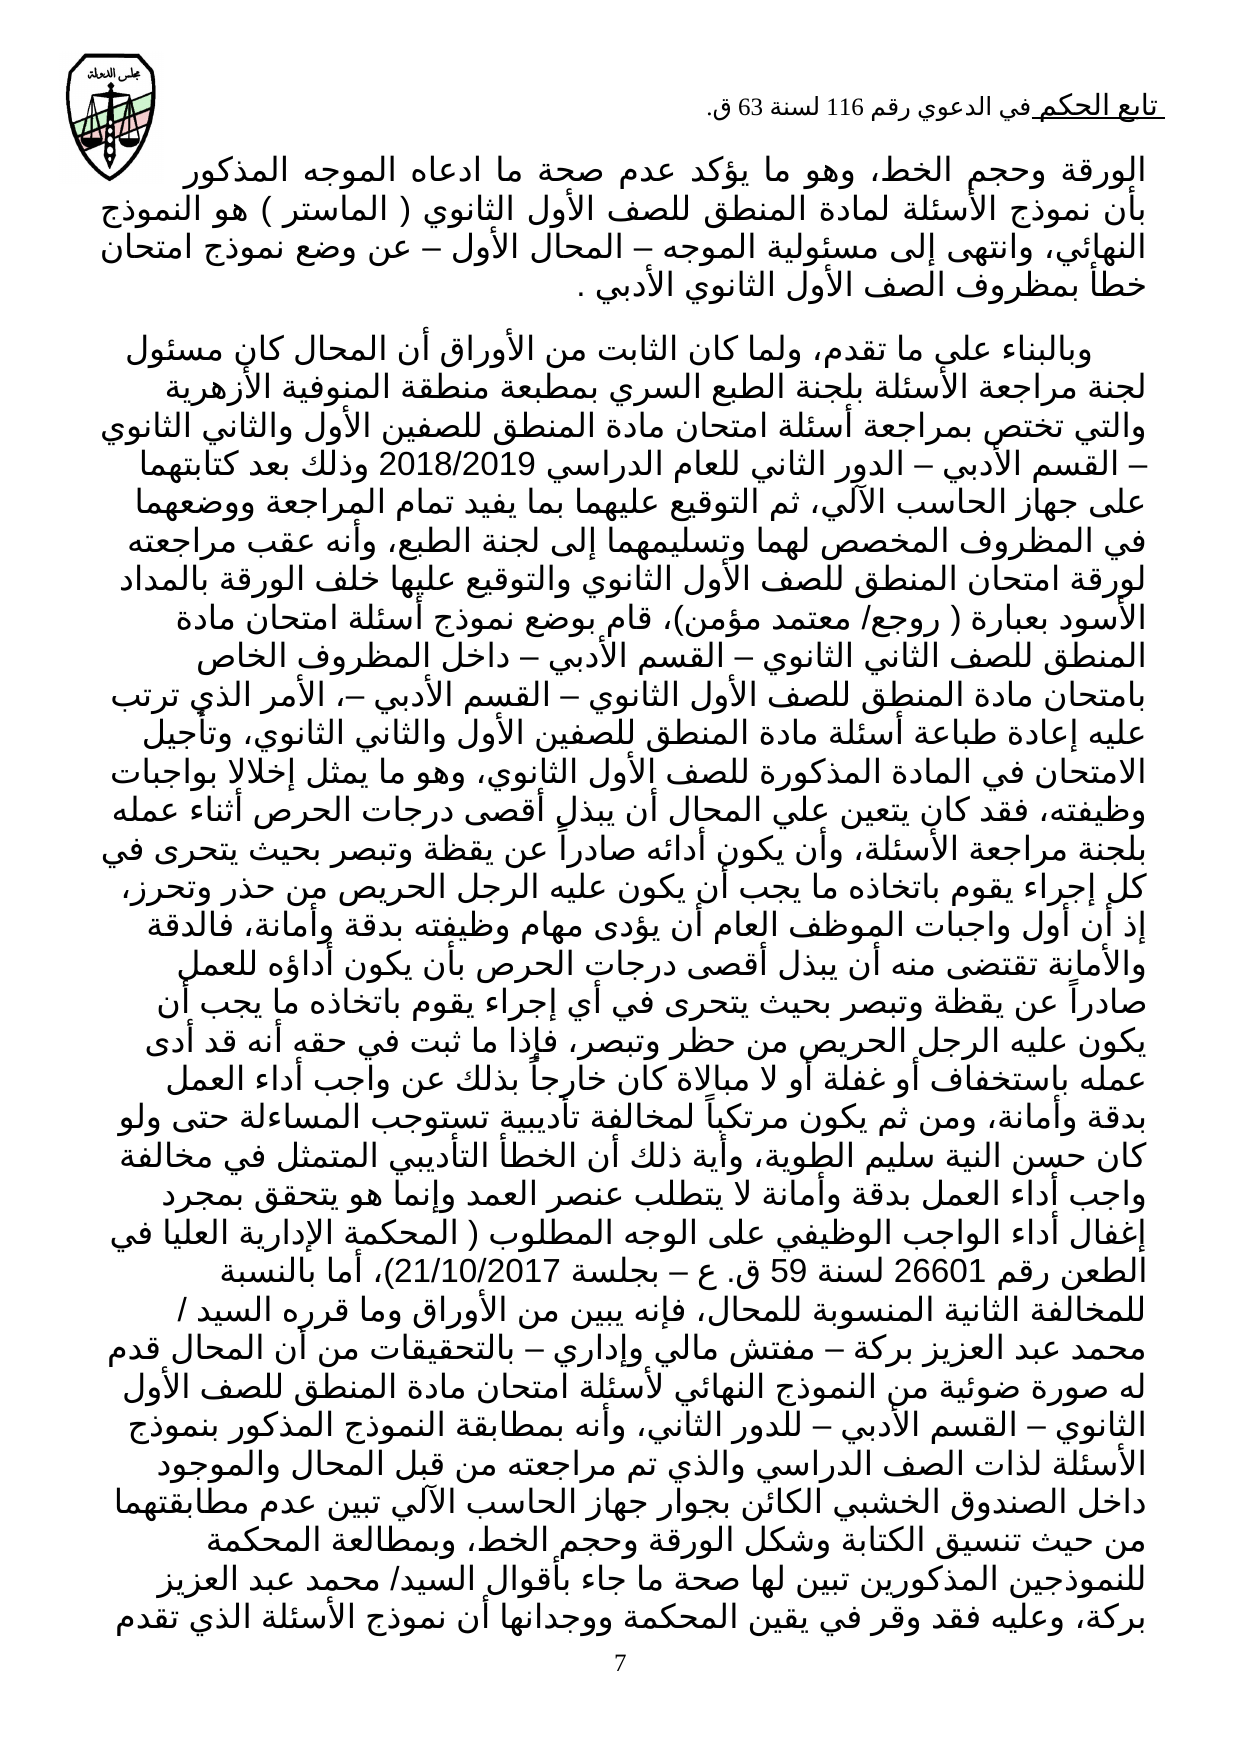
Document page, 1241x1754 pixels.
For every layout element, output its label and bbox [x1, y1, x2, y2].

text [99, 150, 1147, 304]
text [99, 329, 1147, 1636]
picture [59, 51, 164, 184]
